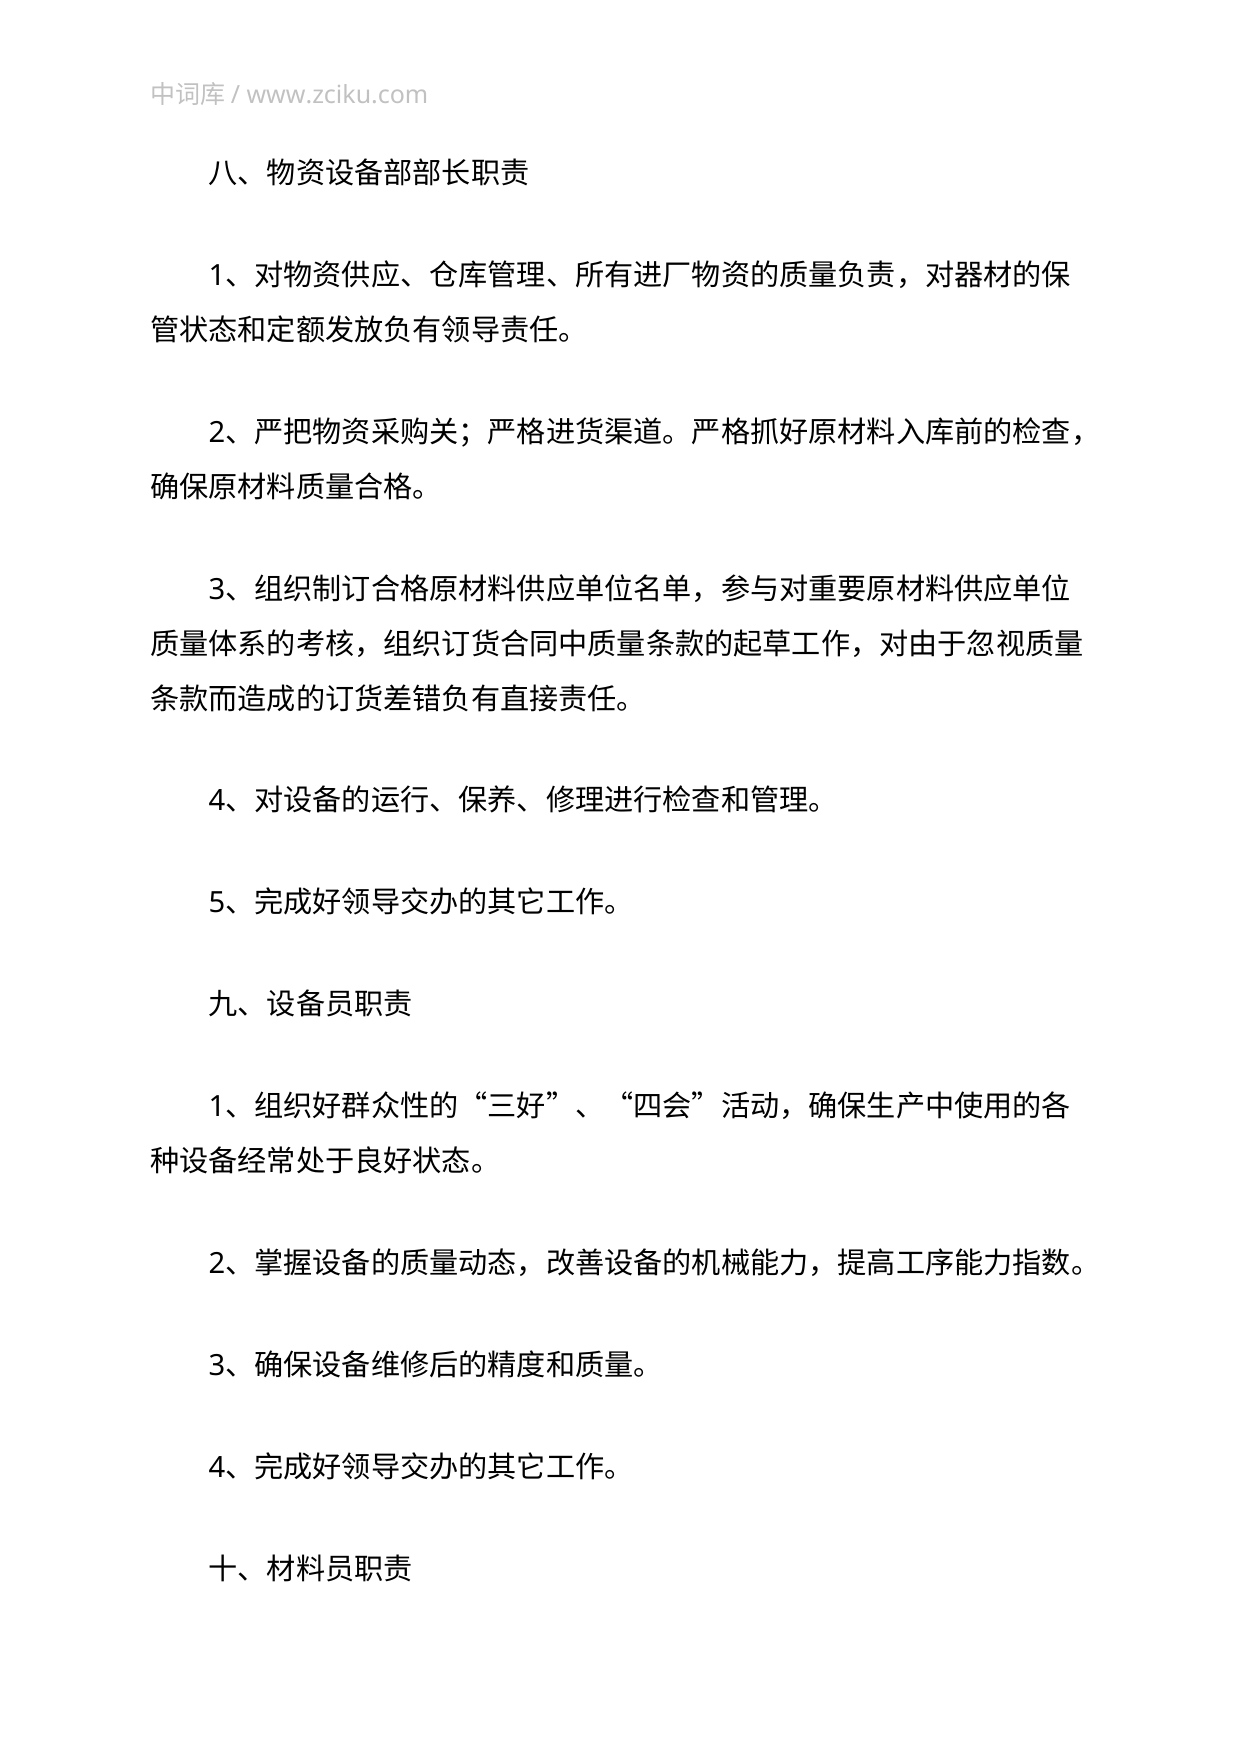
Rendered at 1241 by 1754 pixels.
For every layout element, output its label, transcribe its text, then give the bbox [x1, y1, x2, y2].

text 1、对物资供应、仓库管理、所有进厂物资的质量负责，对器材的保管状态和定额发放负有领导责任。 [150, 252, 1090, 349]
text 1、组织好群众性的“三好”、“四会”活动，确保生产中使用的各种设备经常处于良好状态。 [150, 1083, 1090, 1180]
text 十、材料员职责 [150, 1545, 1090, 1588]
text 5、完成好领导交办的其它工作。 [150, 879, 1090, 921]
text 2、严把物资采购关；严格进货渠道。严格抓好原材料入库前的检查，确保原材料质量合格。 [150, 408, 1090, 506]
text 3、组织制订合格原材料供应单位名单，参与对重要原材料供应单位质量体系的考核，组织订货合同中质量条款的起草工作，对由于忽视质量条款而造成的订货差错负有直接责任。 [150, 565, 1090, 717]
text 4、对设备的运行、保养、修理进行检查和管理。 [150, 777, 1090, 819]
text 2、掌握设备的质量动态，改善设备的机械能力，提高工序能力指数。 [150, 1239, 1090, 1282]
text 3、确保设备维修后的精度和质量。 [150, 1341, 1090, 1384]
text 九、设备员职责 [150, 981, 1090, 1023]
text 4、完成好领导交办的其它工作。 [150, 1443, 1090, 1486]
text 八、物资设备部部长职责 [150, 150, 1090, 192]
